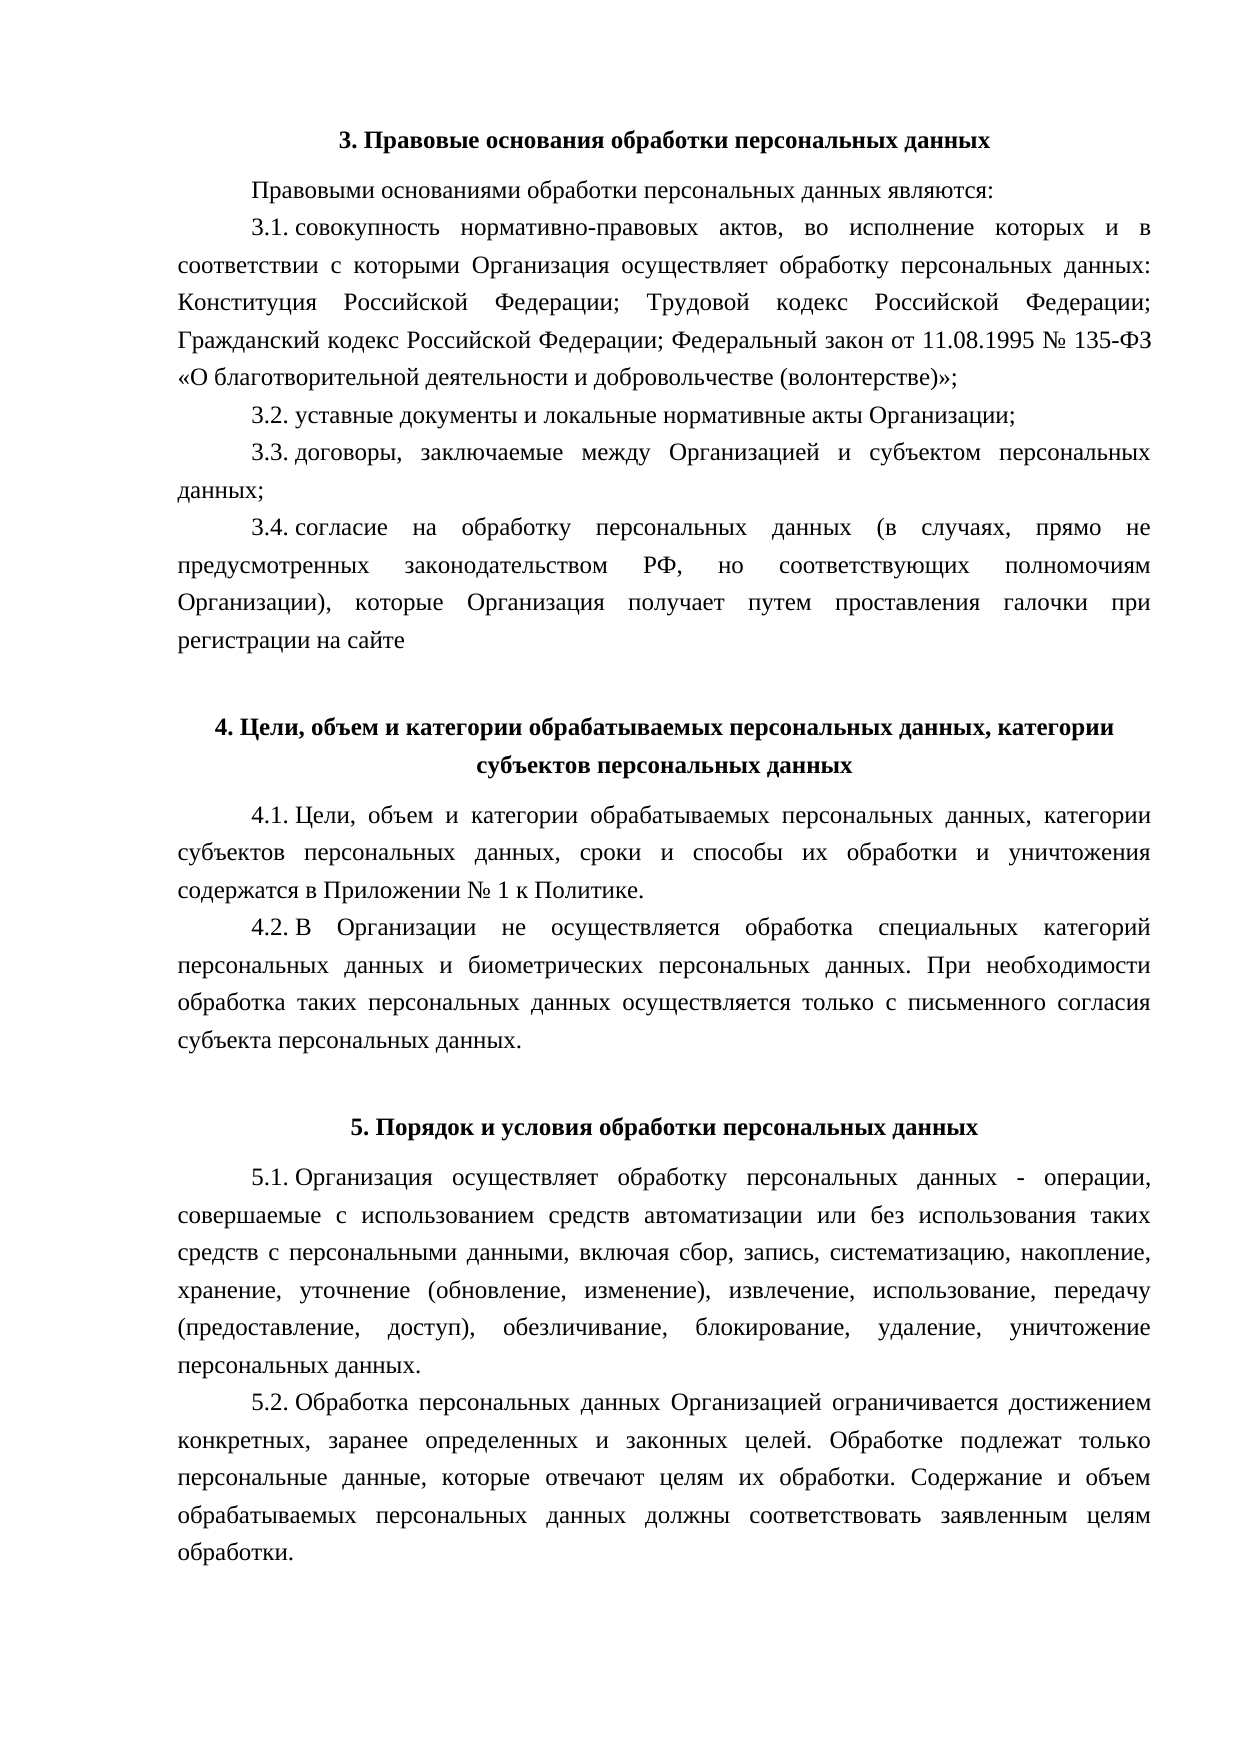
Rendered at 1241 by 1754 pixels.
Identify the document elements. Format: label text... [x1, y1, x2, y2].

text Правовыми основаниями обработки персональных данных являются: [177, 168, 1152, 206]
list В Организации не осуществляется обработка специальных категорий персональных данных и биометрических персональных данных. При необходимости обработка таких персональных данных осуществляется только с письменного согласия субъекта персональных данных. [177, 906, 1152, 1056]
list уставные документы и локальные нормативные акты Организации; [177, 393, 1152, 431]
subtitle Цели, объем и категории обрабатываемых персональных данных, категории субъектов персональных данных [177, 706, 1152, 781]
list договоры, заключаемые между Организацией и субъектом персональных данных; [177, 431, 1152, 506]
list согласие на обработку персональных данных (в случаях, прямо не предусмотренных законодательством РФ, но соответствующих полномочиям Организации), которые Организация получает путем проставления галочки при регистрации на сайте [177, 506, 1152, 656]
subtitle Правовые основания обработки персональных данных [177, 118, 1152, 156]
list Цели, объем и категории обрабатываемых персональных данных, категории субъектов персональных данных, сроки и способы их обработки и уничтожения содержатся в Приложении № 1 к Политике. [177, 793, 1152, 906]
subtitle Порядок и условия обработки персональных данных [177, 1106, 1152, 1143]
list совокупность нормативно-правовых актов, во исполнение которых и в соответствии с которыми Организация осуществляет обработку персональных данных: Конституция Российской Федерации; Трудовой кодекс Российской Федерации; Гражданский кодекс Российской Федерации; Федеральный закон от 11.08.1995 № 135-ФЗ «О благотворительной деятельности и добровольчестве (волонтерстве)»; [177, 206, 1152, 393]
list Организация осуществляет обработку персональных данных - операции, совершаемые с использованием средств автоматизации или без использования таких средств с персональными данными, включая сбор, запись, систематизацию, накопление, хранение, уточнение (обновление, изменение), извлечение, использование, передачу (предоставление, доступ), обезличивание, блокирование, удаление, уничтожение персональных данных. [177, 1156, 1152, 1381]
list Обработка персональных данных Организацией ограничивается достижением конкретных, заранее определенных и законных целей. Обработке подлежат только персональные данные, которые отвечают целям их обработки. Содержание и объем обрабатываемых персональных данных должны соответствовать заявленным целям обработки. [177, 1381, 1152, 1568]
